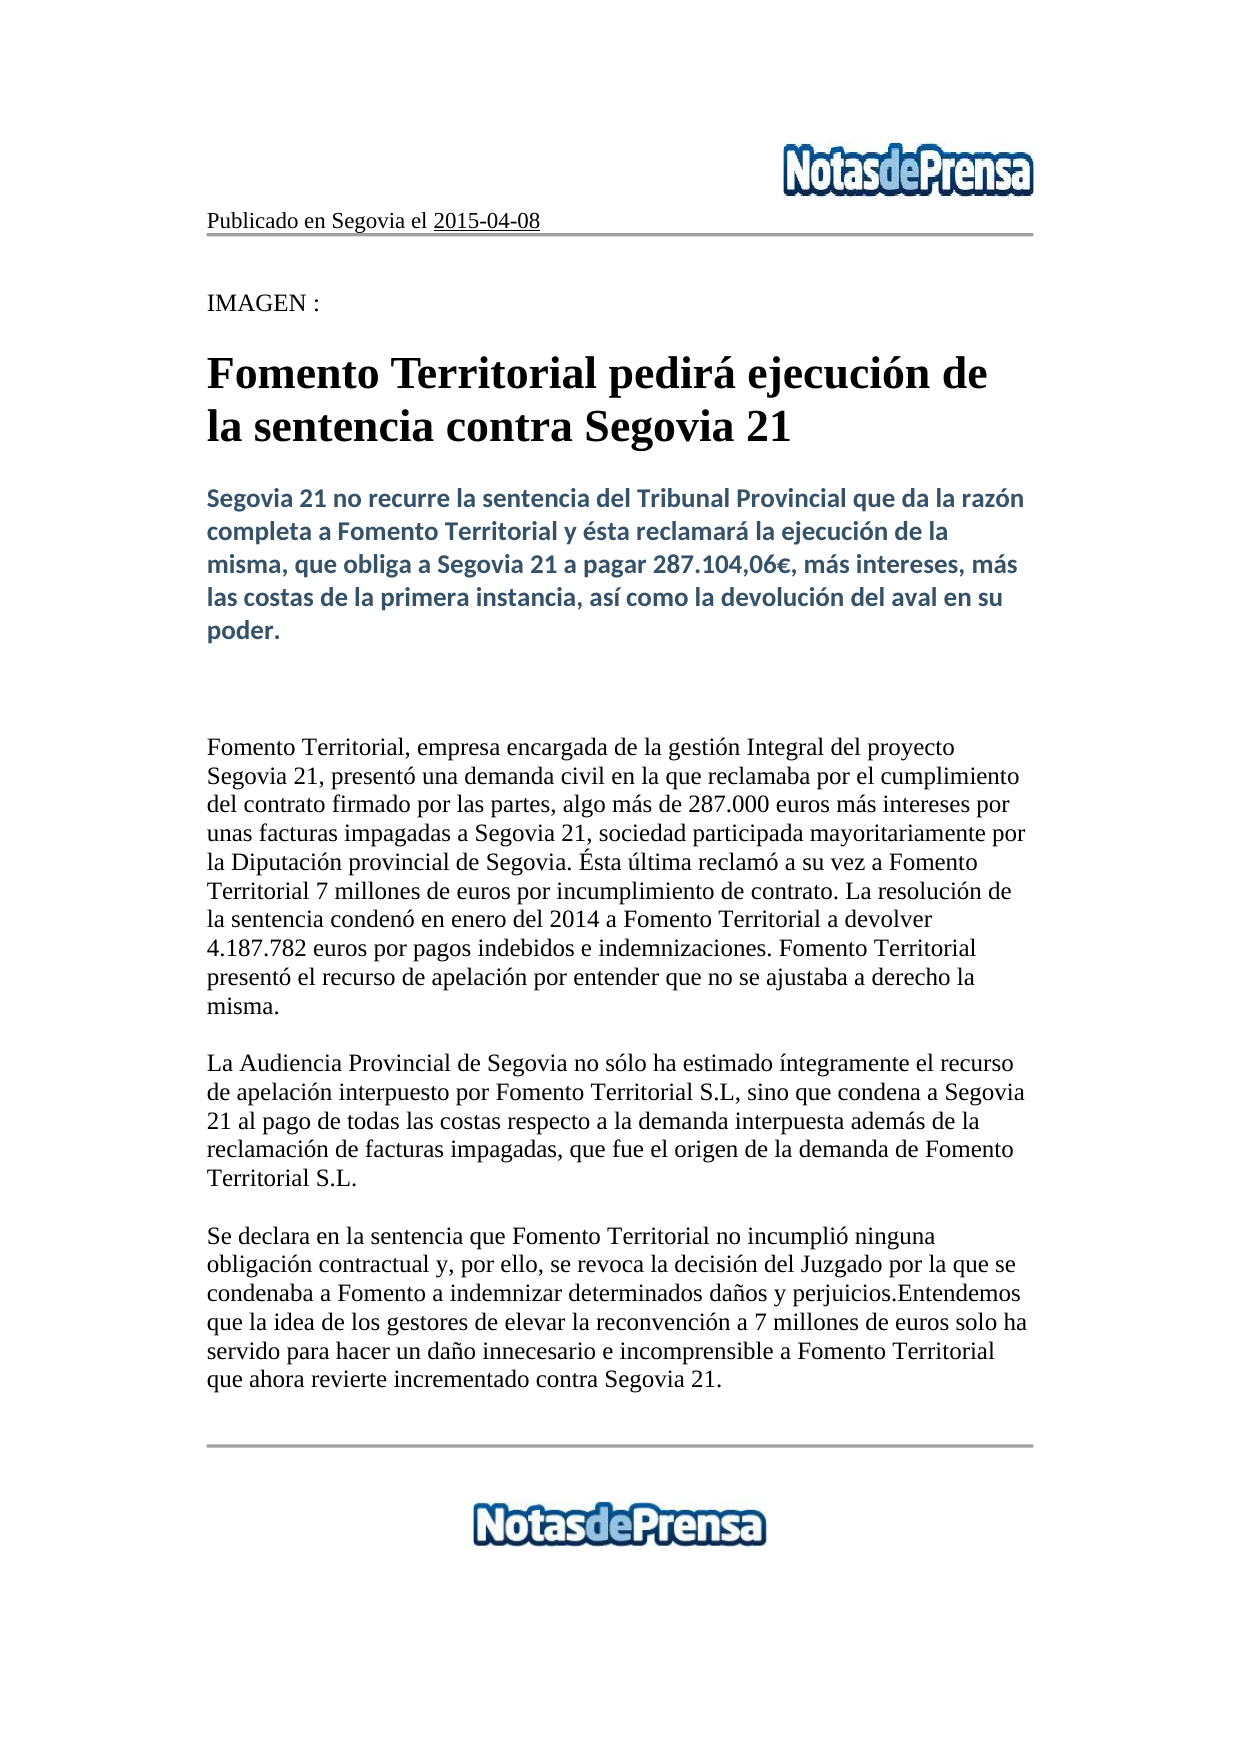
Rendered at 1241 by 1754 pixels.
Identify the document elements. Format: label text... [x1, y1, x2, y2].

picture [783, 142, 1034, 199]
text IMAGEN : [207, 288, 1033, 317]
subtitle Segovia 21 no recurre la sentencia del Tribunal Provincial que da la razón completa a Fomento Territorial y ésta reclamará la ejecución de la misma, que obliga a Segovia 21 a pagar 287.104,06€, más intereses, más las costas de la primera instancia, así como la devolución del aval en su poder. [207, 481, 1033, 646]
picture [473, 1501, 767, 1548]
subtitle Fomento Territorial pedirá ejecución de la sentencia contra Segovia 21 [207, 346, 1033, 452]
